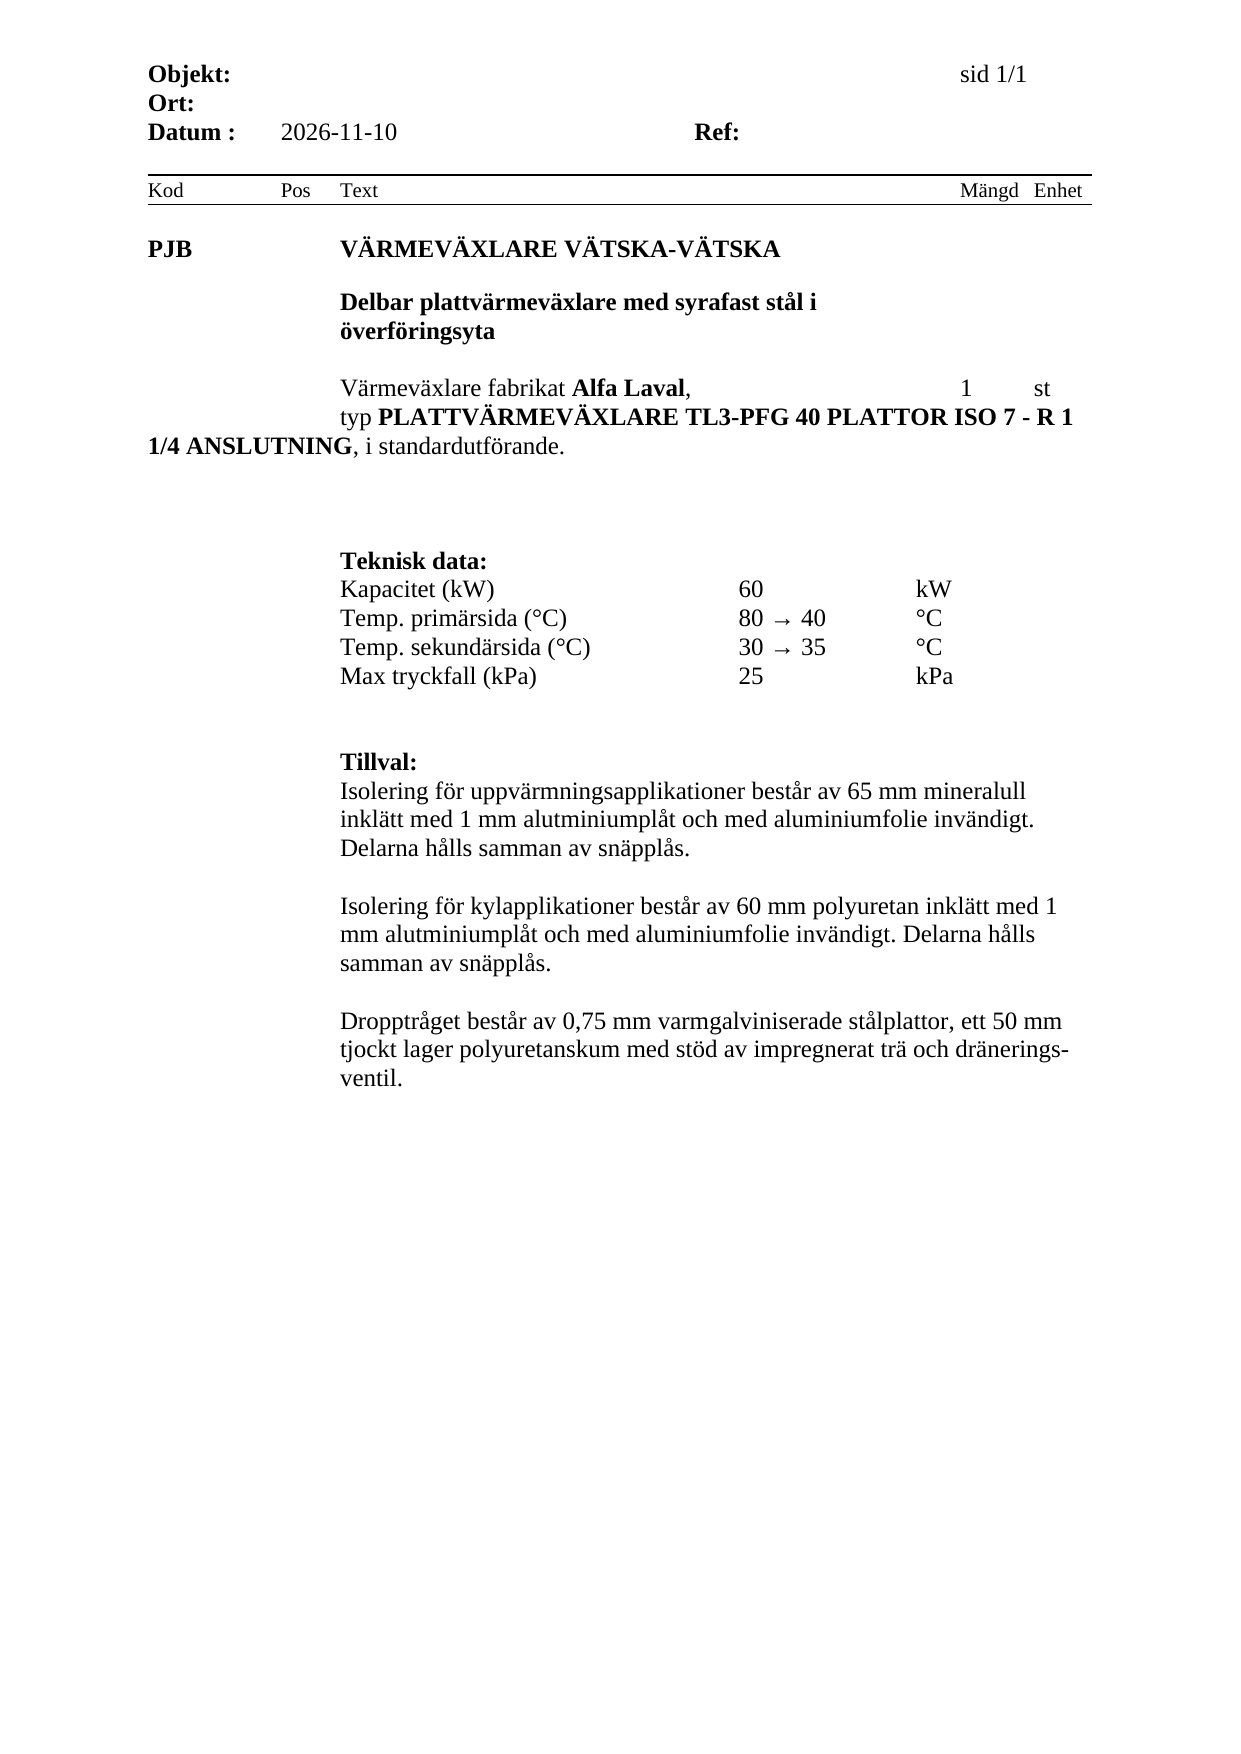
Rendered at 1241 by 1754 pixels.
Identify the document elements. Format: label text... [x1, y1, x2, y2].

text PJB VÄRMEVÄXLARE VÄTSKA-VÄTSKA [148, 234, 1092, 263]
text Isolering för kylapplikationer består av 60 mm polyuretan inklätt med 1 mm alutminiumplåt och med aluminiumfolie invändigt. Delarna hålls samman av snäpplås. [340, 891, 1092, 977]
text Temp. sekundärsida (°C) 30 → 35 °C [340, 632, 1092, 661]
text Kapacitet (kW) 60 kW [340, 574, 1092, 603]
text Värmeväxlare fabrikat Alfa Laval, 1 st [148, 373, 1092, 402]
text Objekt: sid 1/1 [148, 59, 1092, 88]
text Kod Pos Text Mängd Enhet [148, 176, 1092, 204]
text Temp. primärsida (°C) 80 → 40 °C [340, 603, 1092, 632]
text Teknisk data: [340, 546, 1092, 574]
text Datum : 2024-11-25 Ref: [148, 117, 1092, 145]
text typ PLATTVÄRMEVÄXLARE TL3-PFG 40 PLATTOR ISO 7 - R 1 1/4 ANSLUTNING, i standardutförande. [148, 402, 1092, 459]
text Max tryckfall (kPa) 25 kPa [340, 661, 1092, 689]
text Dropptråget består av 0,75 mm varmgalviniserade stålplattor, ett 50 mm tjockt lager polyuretanskum med stöd av impregnerat trä och dränerings-ventil. [340, 1006, 1092, 1092]
text Isolering för uppvärmningsapplikationer består av 65 mm mineralull inklätt med 1 mm alutminiumplåt och med aluminiumfolie invändigt. Delarna hålls samman av snäpplås. [340, 776, 1092, 862]
text Tillval: [340, 747, 1092, 776]
text Ort: [148, 88, 1092, 117]
text Delbar plattvärmeväxlare med syrafast stål i överföringsyta [340, 287, 886, 344]
